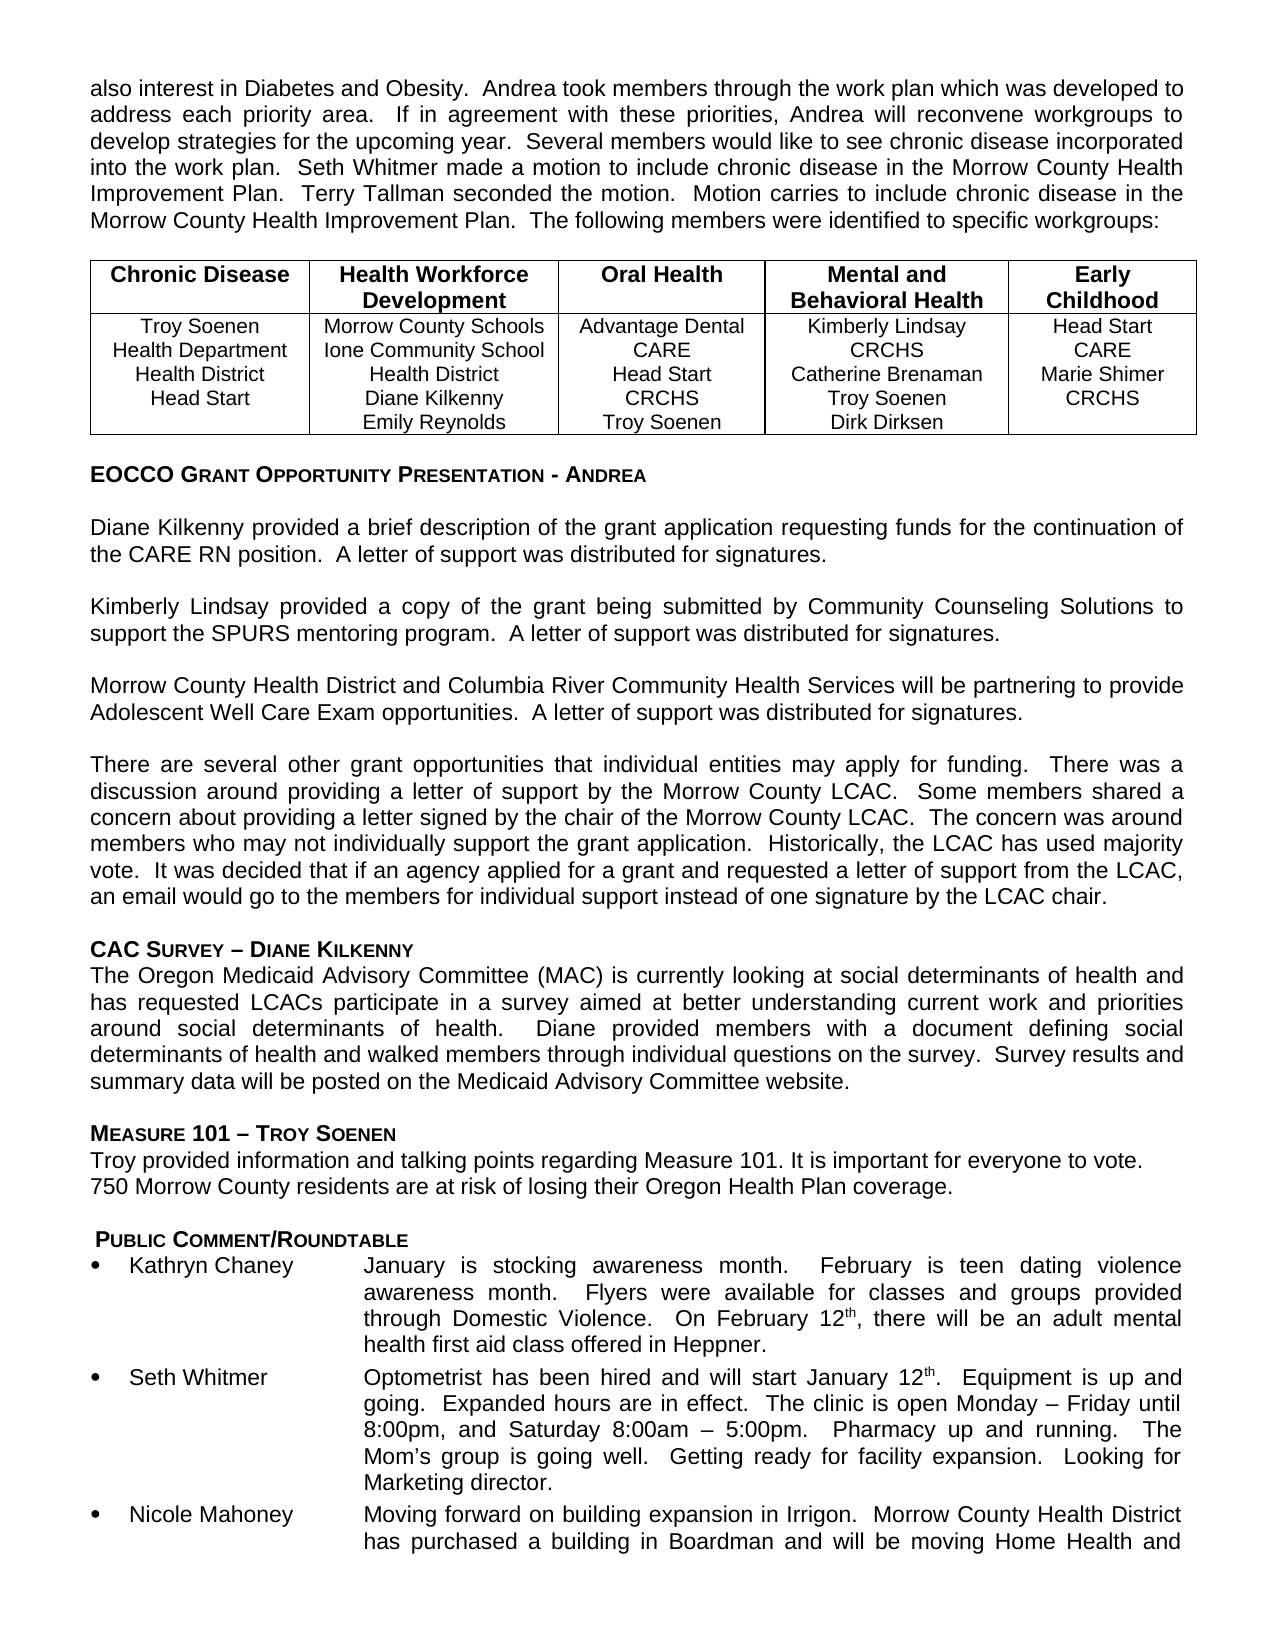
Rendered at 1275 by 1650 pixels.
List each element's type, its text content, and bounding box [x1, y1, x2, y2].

text Kimberly Lindsay provided a copy of the grant being submitted by Community Counseling Solutions to support the SPURS mentoring program. A letter of support was distributed for signatures. [90, 593, 1185, 646]
text Measure 101 – Troy Soenen [90, 1120, 1185, 1147]
table_cell Kimberly Lindsay CRCHS Catherine Brenaman Troy Soenen Dirk Dirksen [766, 314, 1008, 434]
table_cell Nicole Mahoney [53, 1501, 362, 1560]
table_cell Seth Whitmer [53, 1364, 362, 1501]
text The Oregon Medicaid Advisory Committee (MAC) is currently looking at social determinants of health and has requested LCACs participate in a survey aimed at better understanding current work and priorities around social determinants of health. Diane provided members with a document defining social determinants of health and walked members through individual questions on the survey. Survey results and summary data will be posted on the Medicaid Advisory Committee website. [90, 962, 1185, 1094]
table_header Oral Health [559, 261, 764, 313]
text Public Comment/Roundtable [90, 1226, 1185, 1252]
table_cell Optometrist has been hired and will start January 12th. Equipment is up and going. Expanded hours are in effect. The clinic is open Monday – Friday until 8:00pm, and Saturday 8:00am – 5:00pm. Pharmacy up and running. The Mom’s group is going well. Getting ready for facility expansion. Looking for Marketing director. [362, 1364, 1184, 1501]
table_header Kathryn Chaney [53, 1252, 362, 1363]
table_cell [362, 1501, 1184, 1560]
table_header Chronic Disease [91, 261, 309, 313]
table_cell Morrow County Schools Ione Community School Health District Diane Kilkenny Emily Reynolds [310, 314, 558, 434]
table_header Early Childhood [1009, 261, 1196, 313]
text CAC Survey – Diane Kilkenny [90, 936, 1185, 962]
table_cell Head Start CARE Marie Shimer CRCHS [1009, 314, 1196, 434]
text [90, 75, 1185, 233]
text Diane Kilkenny provided a brief description of the grant application requesting funds for the continuation of the CARE RN position. A letter of support was distributed for signatures. [90, 514, 1185, 567]
text Troy provided information and talking points regarding Measure 101. It is important for everyone to vote. 750 Morrow County residents are at risk of losing their Oregon Health Plan coverage. [90, 1147, 1185, 1199]
text EOCCO Grant Opportunity Presentation - Andrea [90, 461, 1185, 488]
table_header Mental and Behavioral Health [766, 261, 1008, 313]
table_cell Advantage Dental CARE Head Start CRCHS Troy Soenen [559, 314, 764, 434]
text There are several other grant opportunities that individual entities may apply for funding. There was a discussion around providing a letter of support by the Morrow County LCAC. Some members shared a concern about providing a letter signed by the chair of the Morrow County LCAC. The concern was around members who may not individually support the grant application. Historically, the LCAC has used majority vote. It was decided that if an agency applied for a grant and requested a letter of support from the LCAC, an email would go to the members for individual support instead of one signature by the LCAC chair. [90, 751, 1185, 909]
text Morrow County Health District and Columbia River Community Health Services will be partnering to provide Adolescent Well Care Exam opportunities. A letter of support was distributed for signatures. [90, 672, 1185, 725]
table_cell Troy Soenen Health Department Health District Head Start [91, 314, 309, 434]
table_header January is stocking awareness month. February is teen dating violence awareness month. Flyers were available for classes and groups provided through Domestic Violence. On February 12th, there will be an adult mental health first aid class offered in Heppner. [362, 1252, 1184, 1363]
table_header Health Workforce Development [310, 261, 558, 313]
